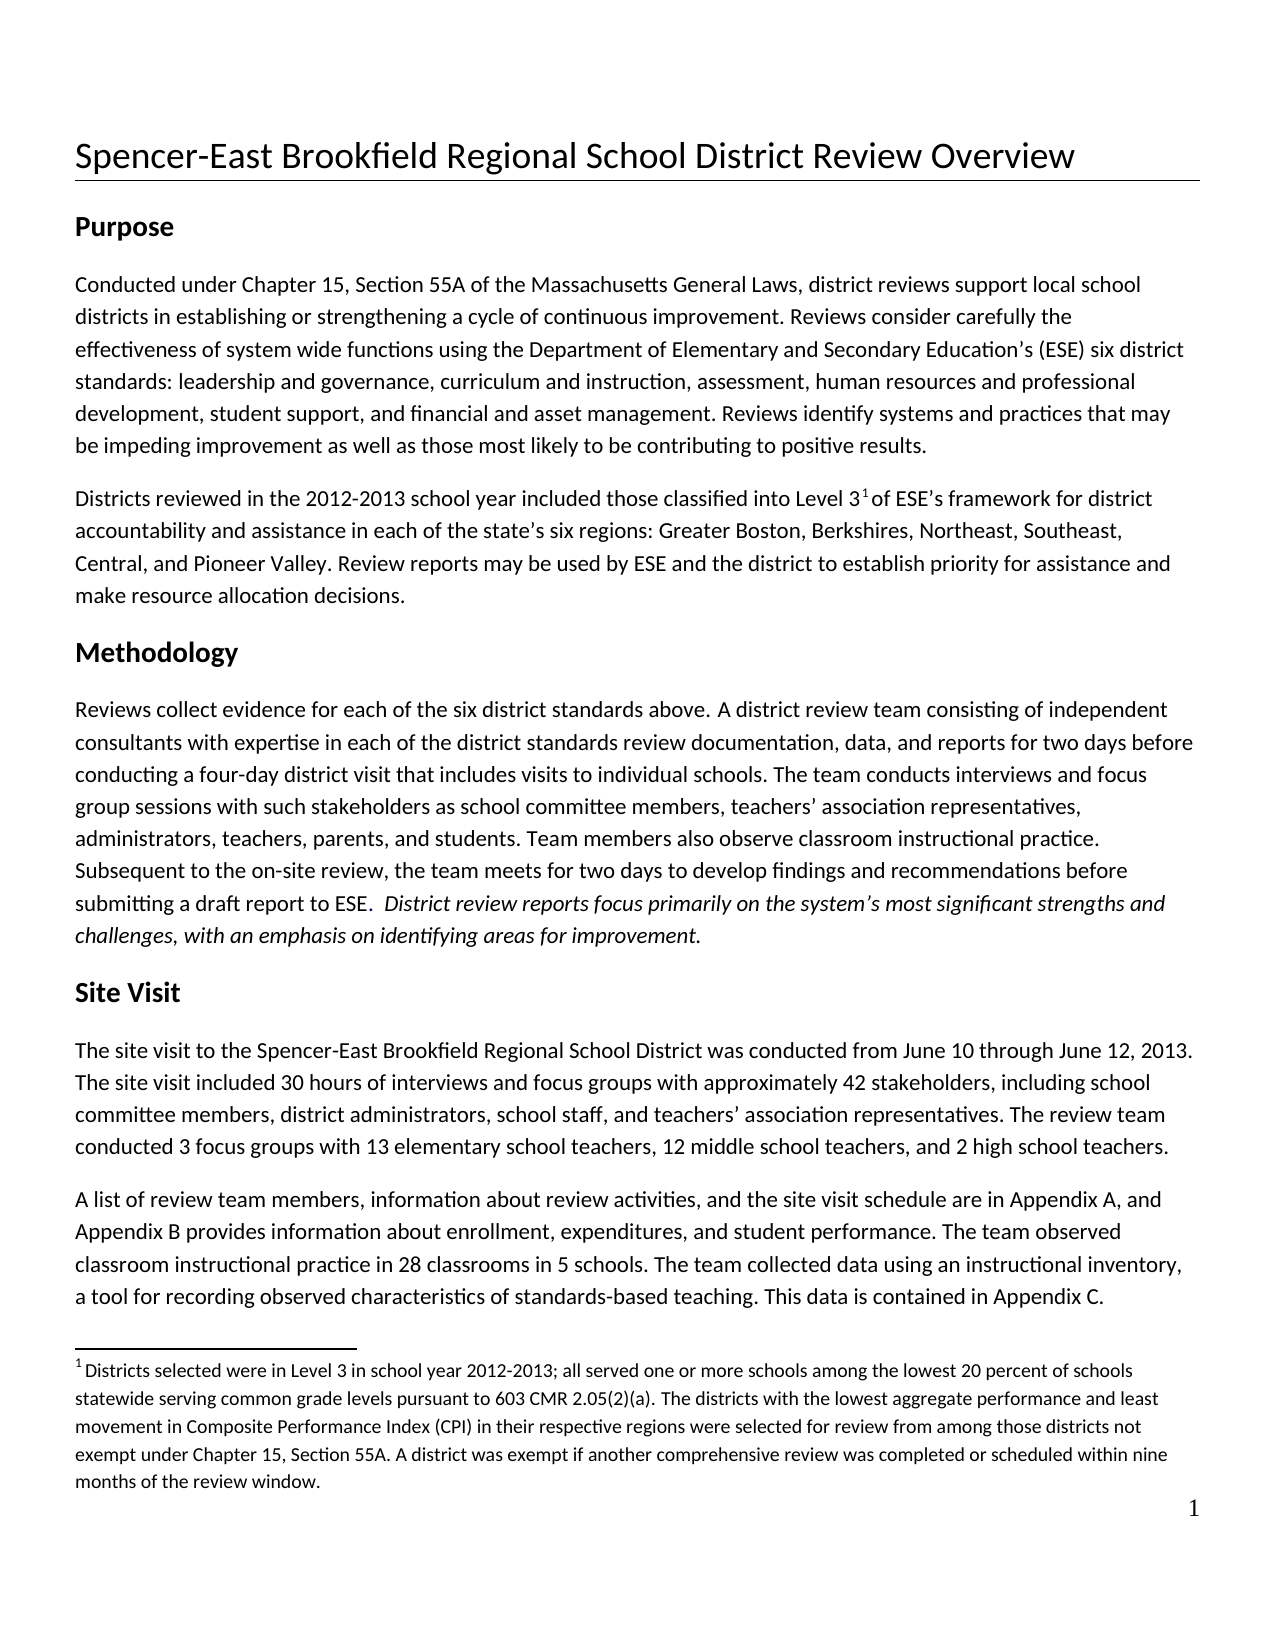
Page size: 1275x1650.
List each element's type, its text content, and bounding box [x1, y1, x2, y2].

text A list of review team members, information about review activities, and the site visit schedule are in Appendix A, and Appendix B provides information about enrollment, expenditures, and student performance. The team observed classroom instructional practice in 28 classrooms in 5 schools. The team collected data using an instructional inventory, a tool for recording observed characteristics of standards-based teaching. This data is contained in Appendix C. [75, 1185, 1200, 1310]
text Reviews collect evidence for each of the six district standards above. A district review team consisting of independent consultants with expertise in each of the district standards review documentation, data, and reports for two days before conducting a four-day district visit that includes visits to individual schools. The team conducts interviews and focus group sessions with such stakeholders as school committee members, teachers’ association representatives, administrators, teachers, parents, and students. Team members also observe classroom instructional practice. Subsequent to the on-site review, the team meets for two days to develop findings and recommendations before submitting a draft report to ESE. District review reports focus primarily on the system’s most significant strengths and challenges, with an emphasis on identifying areas for improvement. [75, 696, 1200, 949]
text Purpose [75, 208, 1200, 244]
text The site visit to the Spencer-East Brookfield Regional School District was conducted from June 10 through June 12, 2013. The site visit included 30 hours of interviews and focus groups with approximately 42 stakeholders, including school committee members, district administrators, school staff, and teachers’ association representatives. The review team conducted 3 focus groups with 13 elementary school teachers, 12 middle school teachers, and 2 high school teachers. [75, 1036, 1200, 1160]
text Methodology [75, 634, 1200, 669]
text Site Visit [75, 974, 1200, 1009]
text Conducted under Chapter 15, Section 55A of the Massachusetts General Laws, district reviews support local school districts in establishing or strengthening a cycle of continuous improvement. Reviews consider carefully the effectiveness of system wide functions using the Department of Elementary and Secondary Education’s (ESE) six district standards: leadership and governance, curriculum and instruction, assessment, human resources and professional development, student support, and financial and asset management. Reviews identify systems and practices that may be impeding improvement as well as those most likely to be contributing to positive results. [75, 270, 1200, 459]
text Spencer-East Brookfield Regional School District Review Overview [75, 132, 1200, 180]
text Districts reviewed in the 2012-2013 school year included those classified into Level 3 of ESE’s framework for district accountability and assistance in each of the state’s six regions: Greater Boston, Berkshires, Northeast, Southeast, Central, and Pioneer Valley. Review reports may be used by ESE and the district to establish priority for assistance and make resource allocation decisions. [75, 484, 1200, 609]
